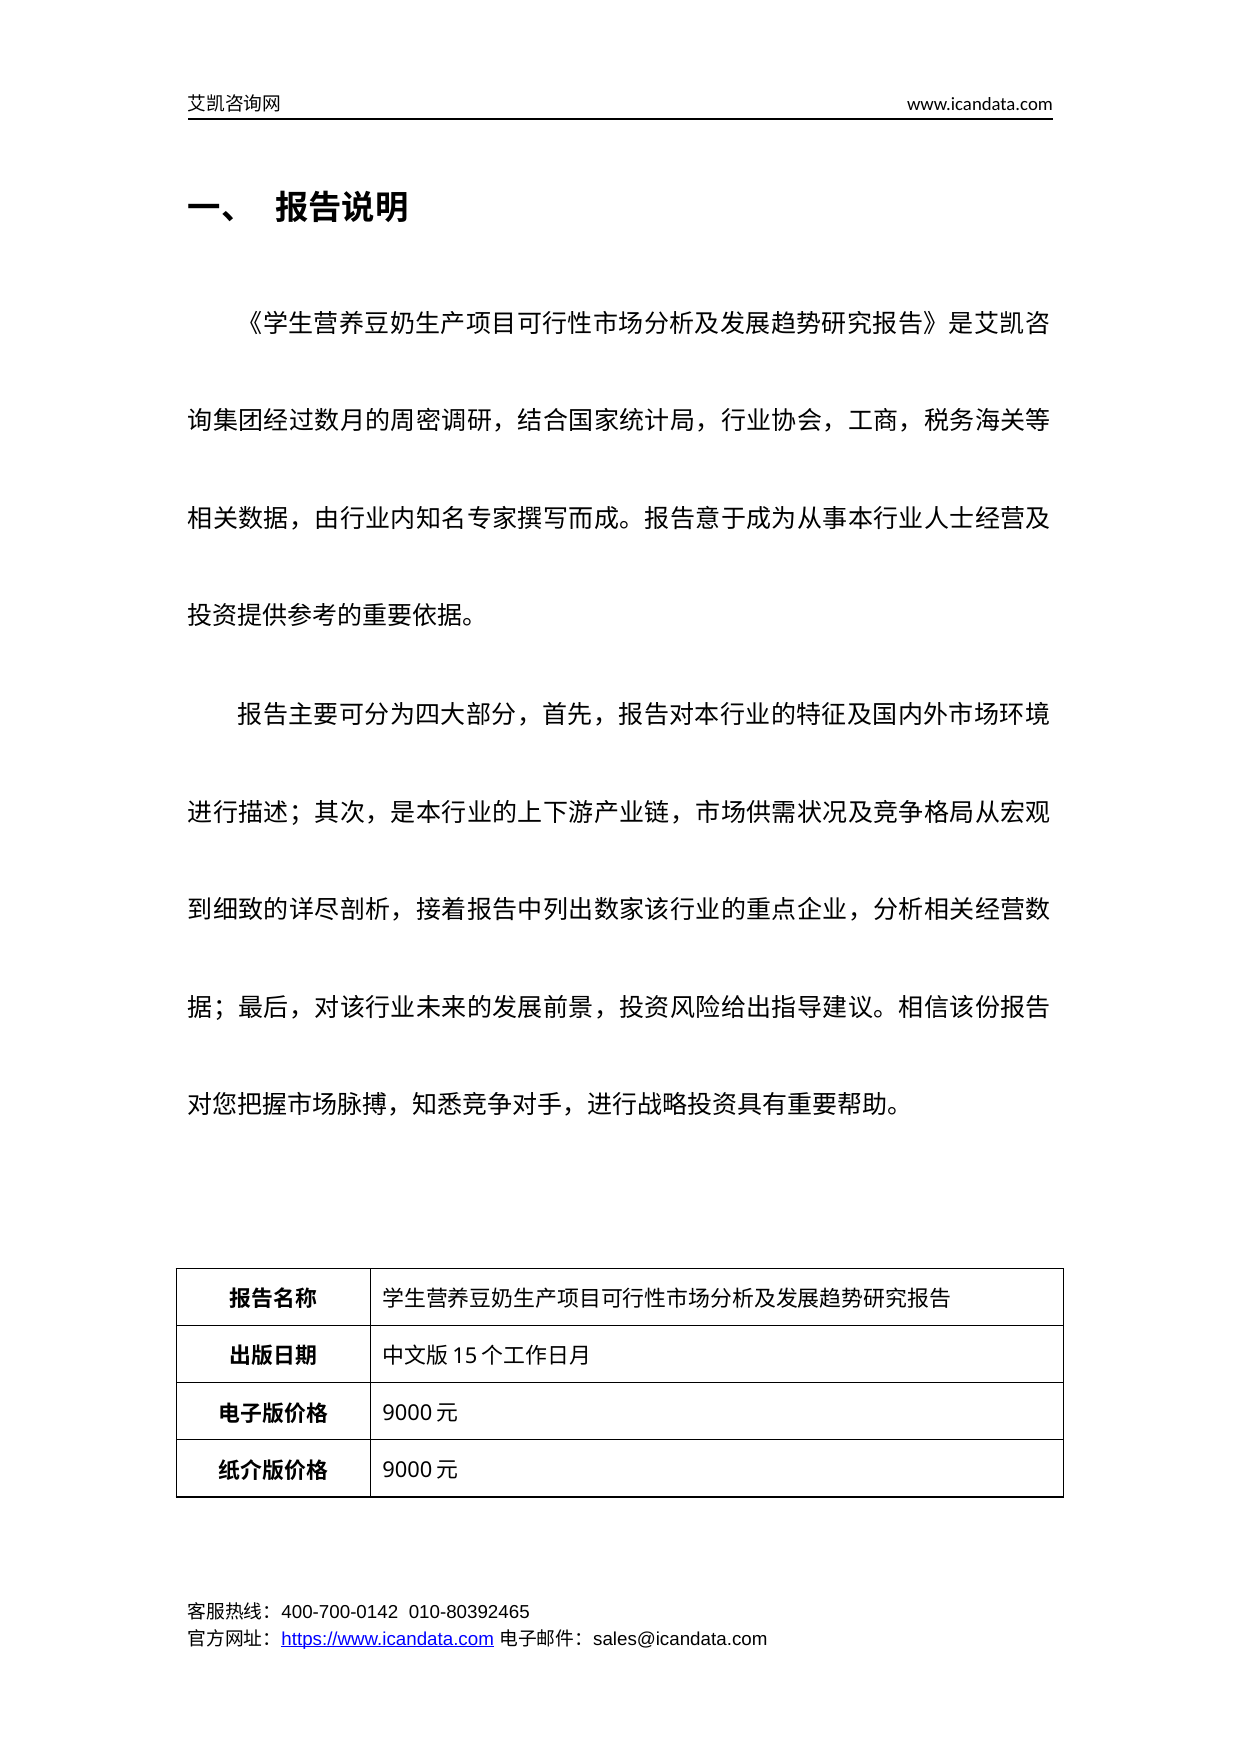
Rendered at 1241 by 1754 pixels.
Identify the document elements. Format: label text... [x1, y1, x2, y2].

table_header 学生营养豆奶生产项目可行性市场分析及发展趋势研究报告 [371, 1269, 1063, 1325]
text 报告主要可分为四大部分，首先，报告对本行业的特征及国内外市场环境进行描述；其次，是本行业的上下游产业链，市场供需状况及竞争格局从宏观到细致的详尽剖析，接着报告中列出数家该行业的重点企业，分析相关经营数据；最后，对该行业未来的发展前景，投资风险给出指导建议。相信该份报告对您把握市场脉搏，知悉竞争对手，进行战略投资具有重要帮助。 [187, 681, 1053, 1136]
table_header 报告名称 [177, 1269, 370, 1325]
table_cell 纸介版价格 [177, 1440, 370, 1496]
text 《学生营养豆奶生产项目可行性市场分析及发展趋势研究报告》是艾凯咨询集团经过数月的周密调研，结合国家统计局，行业协会，工商，税务海关等相关数据，由行业内知名专家撰写而成。报告意于成为从事本行业人士经营及投资提供参考的重要依据。 [187, 289, 1053, 646]
table_cell 9000元 [371, 1440, 1063, 1496]
table_cell 电子版价格 [177, 1383, 370, 1439]
subtitle 报告说明 [187, 172, 1053, 237]
table_cell 中文版15个工作日月 [371, 1326, 1063, 1382]
table_cell 9000元 [371, 1383, 1063, 1439]
table_cell 出版日期 [177, 1326, 370, 1382]
